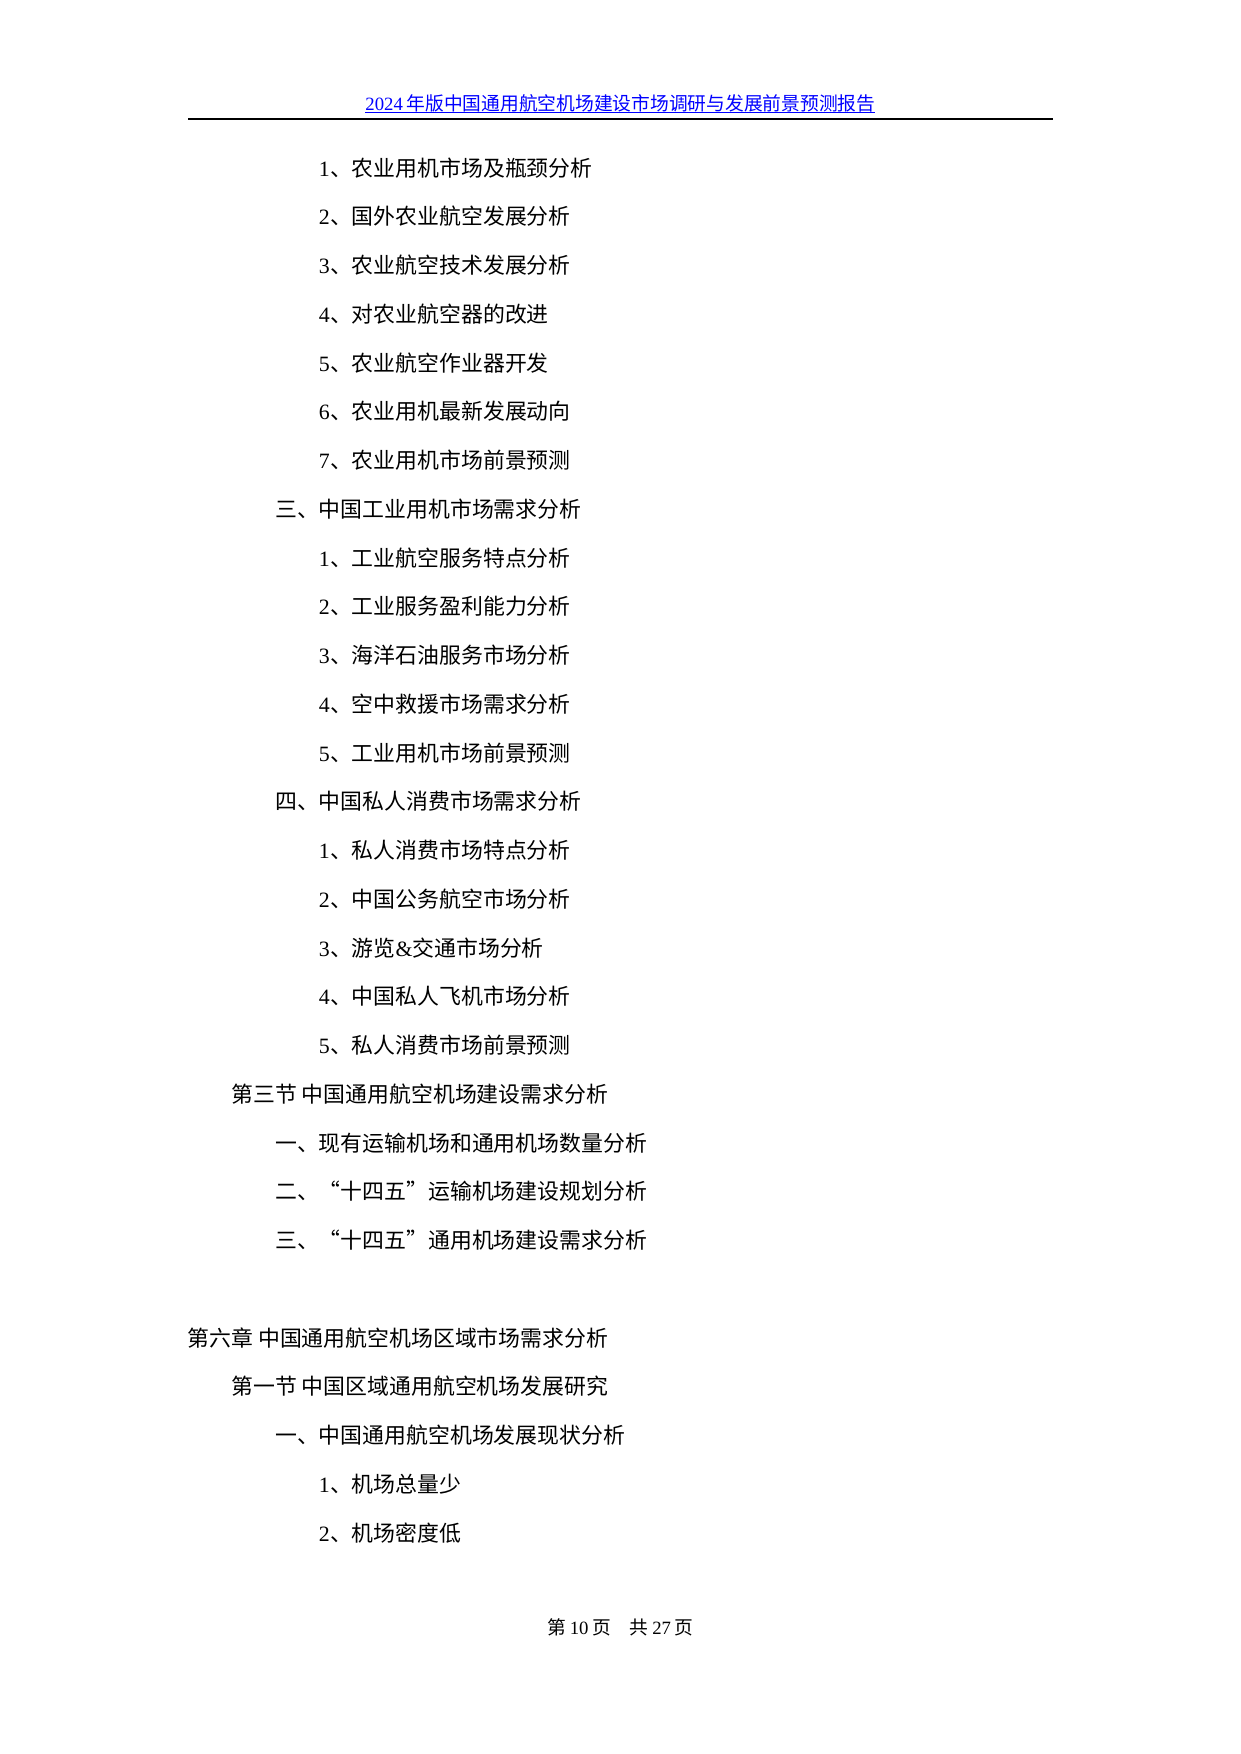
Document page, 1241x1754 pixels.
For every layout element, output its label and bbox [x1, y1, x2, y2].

text [187, 150, 1053, 1548]
